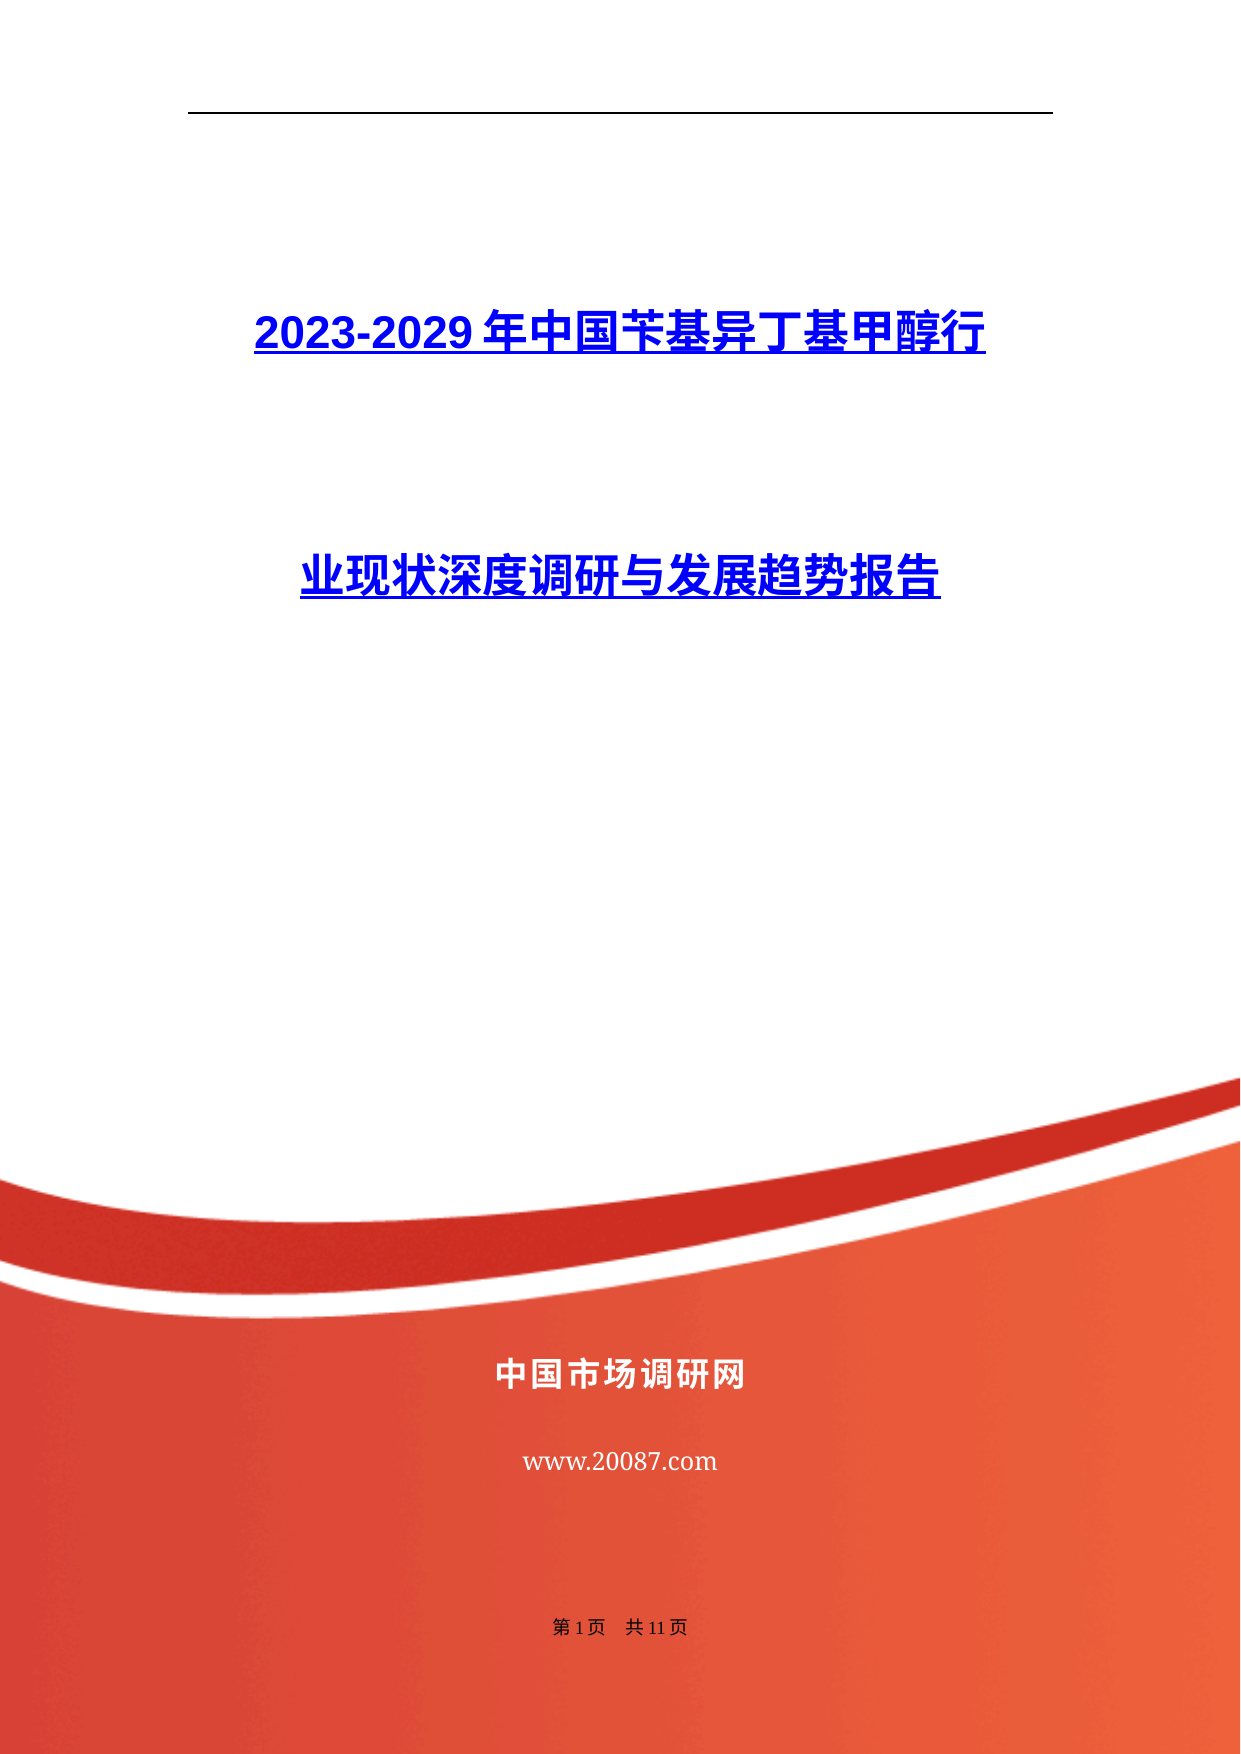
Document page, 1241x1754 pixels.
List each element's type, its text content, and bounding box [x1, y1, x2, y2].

picture [0, 1006, 1241, 1754]
text www.20087.com [187, 1428, 1053, 1493]
table_header 2023-2029年中国苄基异丁基甲醇行业现状深度调研与发展趋势报告 [188, 207, 1053, 773]
subtitle 中国市场调研网 [187, 1339, 1053, 1404]
